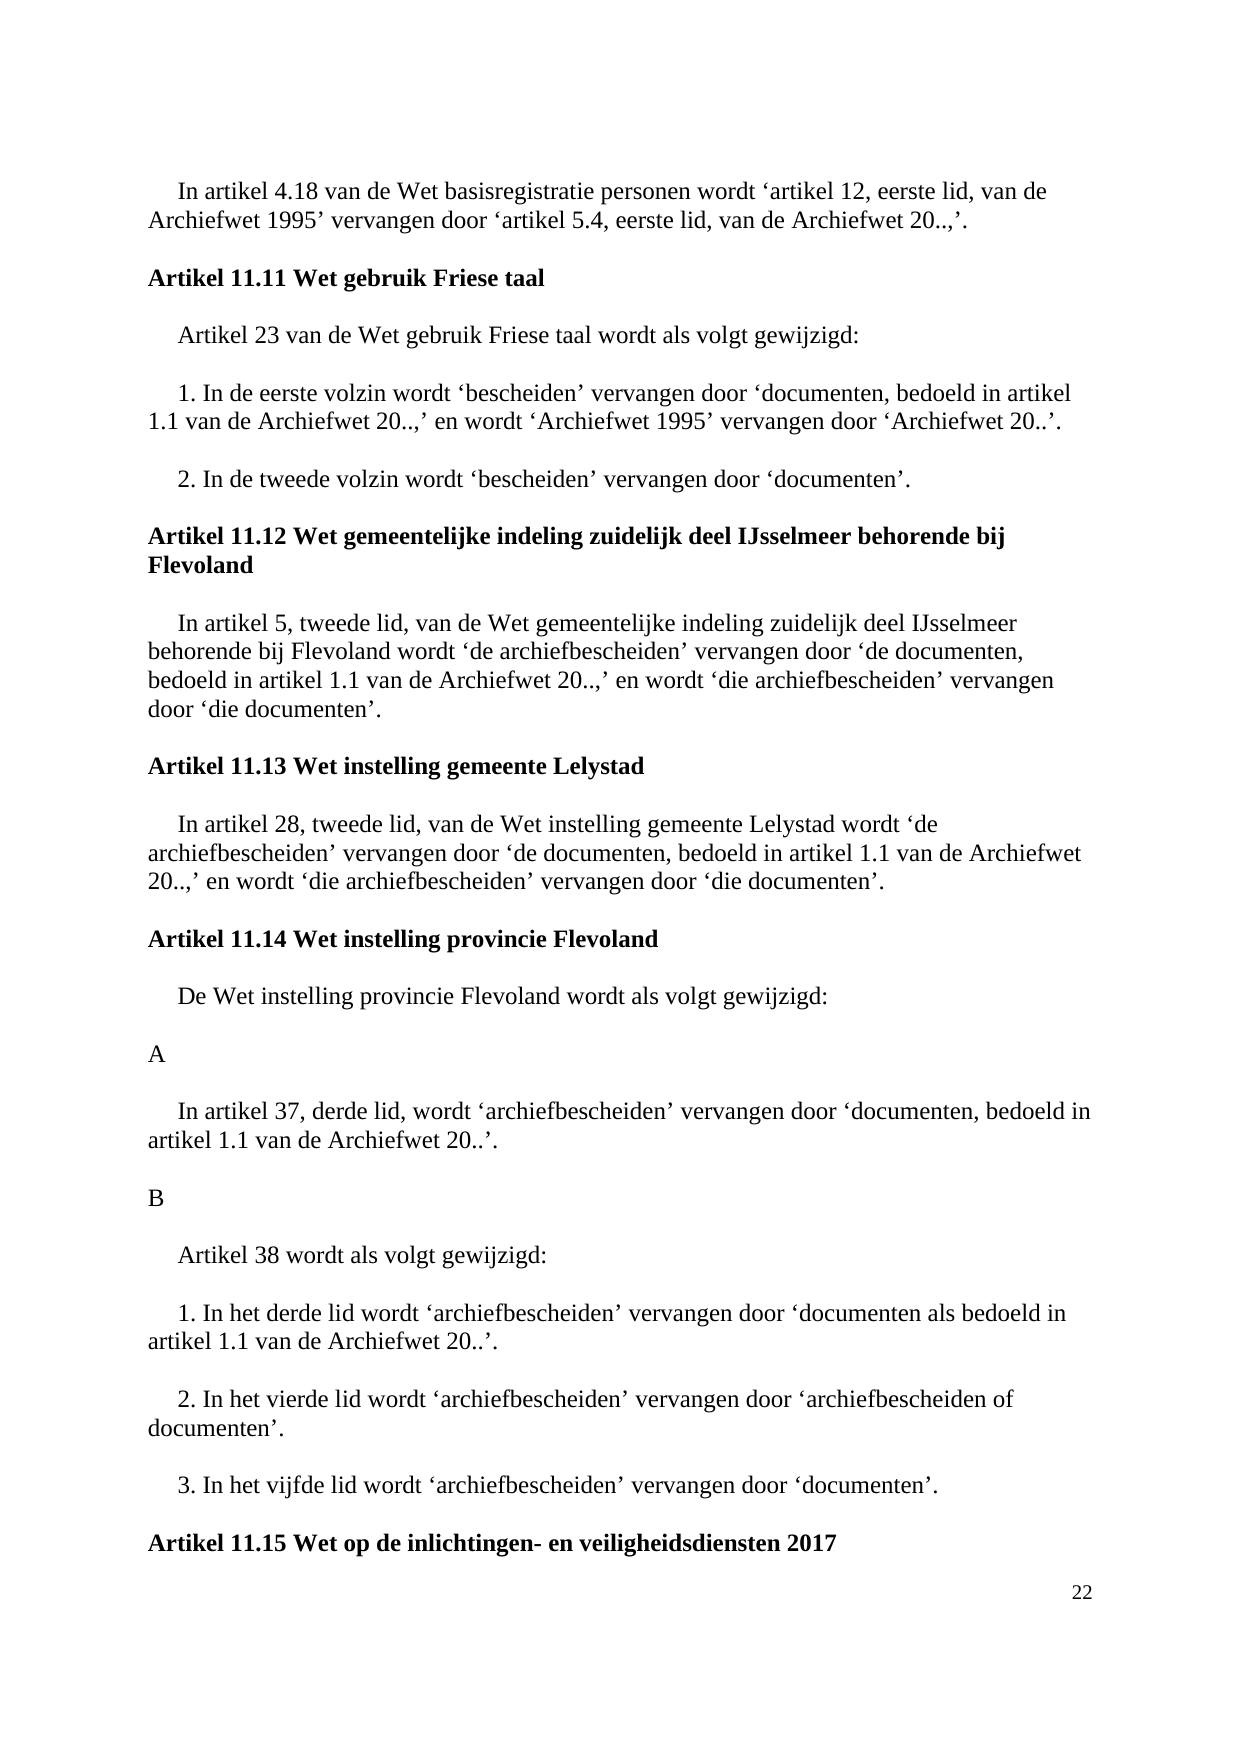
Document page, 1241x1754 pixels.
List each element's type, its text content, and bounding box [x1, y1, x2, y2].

text A [148, 1039, 1092, 1068]
text 2. In de tweede volzin wordt ‘bescheiden’ vervangen door ‘documenten’. [148, 464, 1092, 493]
text 1. In de eerste volzin wordt ‘bescheiden’ vervangen door ‘documenten, bedoeld in artikel 1.1 van de Archiefwet 20..,’ en wordt ‘Archiefwet 1995’ vervangen door ‘Archiefwet 20..’. [148, 378, 1092, 435]
text 3. In het vijfde lid wordt ‘archiefbescheiden’ vervangen door ‘documenten’. [148, 1470, 1092, 1499]
text B [148, 1183, 1092, 1211]
text Artikel 11.14 Wet instelling provincie Flevoland [148, 924, 1092, 953]
text In artikel 28, tweede lid, van de Wet instelling gemeente Lelystad wordt ‘de archiefbescheiden’ vervangen door ‘de documenten, bedoeld in artikel 1.1 van de Archiefwet 20..,’ en wordt ‘die archiefbescheiden’ vervangen door ‘die documenten’. [148, 809, 1092, 895]
text Artikel 38 wordt als volgt gewijzigd: [148, 1240, 1092, 1269]
text Artikel 11.12 Wet gemeentelijke indeling zuidelijk deel IJsselmeer behorende bij Flevoland [148, 521, 1092, 579]
text In artikel 4.18 van de Wet basisregistratie personen wordt ‘artikel 12, eerste lid, van de Archiefwet 1995’ vervangen door ‘artikel 5.4, eerste lid, van de Archiefwet 20..,’. [148, 176, 1092, 234]
text In artikel 37, derde lid, wordt ‘archiefbescheiden’ vervangen door ‘documenten, bedoeld in artikel 1.1 van de Archiefwet 20..’. [148, 1096, 1092, 1154]
text In artikel 5, tweede lid, van de Wet gemeentelijke indeling zuidelijk deel IJsselmeer behorende bij Flevoland wordt ‘de archiefbescheiden’ vervangen door ‘de documenten, bedoeld in artikel 1.1 van de Archiefwet 20..,’ en wordt ‘die archiefbescheiden’ vervangen door ‘die documenten’. [148, 608, 1092, 723]
text Artikel 11.11 Wet gebruik Friese taal [148, 263, 1092, 291]
text 2. In het vierde lid wordt ‘archiefbescheiden’ vervangen door ‘archiefbescheiden of documenten’. [148, 1384, 1092, 1441]
text Artikel 11.13 Wet instelling gemeente Lelystad [148, 751, 1092, 780]
text Artikel 11.15 Wet op de inlichtingen- en veiligheidsdiensten 2017 [148, 1528, 1092, 1556]
text Artikel 23 van de Wet gebruik Friese taal wordt als volgt gewijzigd: [148, 320, 1092, 349]
text De Wet instelling provincie Flevoland wordt als volgt gewijzigd: [148, 981, 1092, 1010]
text 1. In het derde lid wordt ‘archiefbescheiden’ vervangen door ‘documenten als bedoeld in artikel 1.1 van de Archiefwet 20..’. [148, 1298, 1092, 1355]
